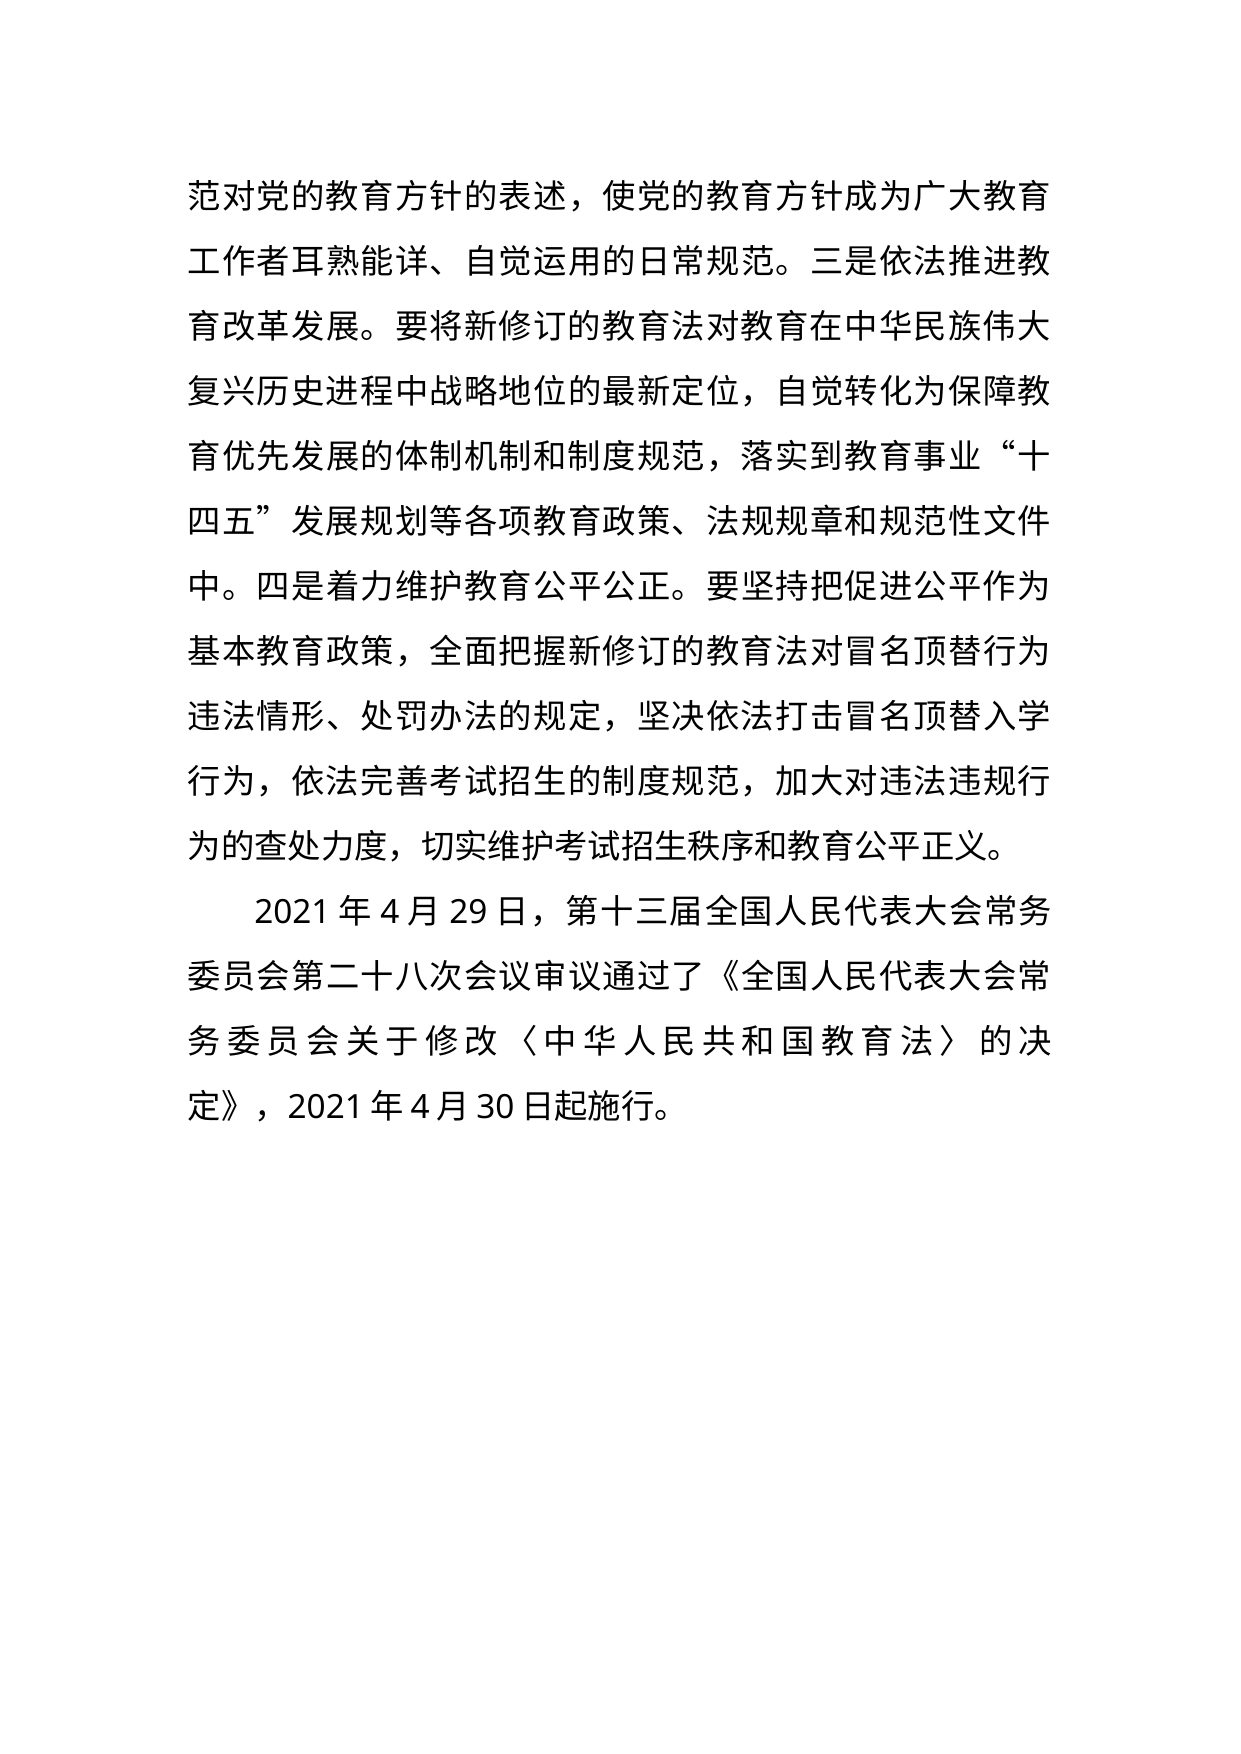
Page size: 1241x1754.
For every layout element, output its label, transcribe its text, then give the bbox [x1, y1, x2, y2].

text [187, 162, 1053, 877]
text 2021年4月29日，第十三届全国人民代表大会常务委员会第二十八次会议审议通过了《全国人民代表大会常务委员会关于修改〈中华人民共和国教育法〉的决定》，2021年4月30日起施行。 [187, 877, 1053, 1137]
